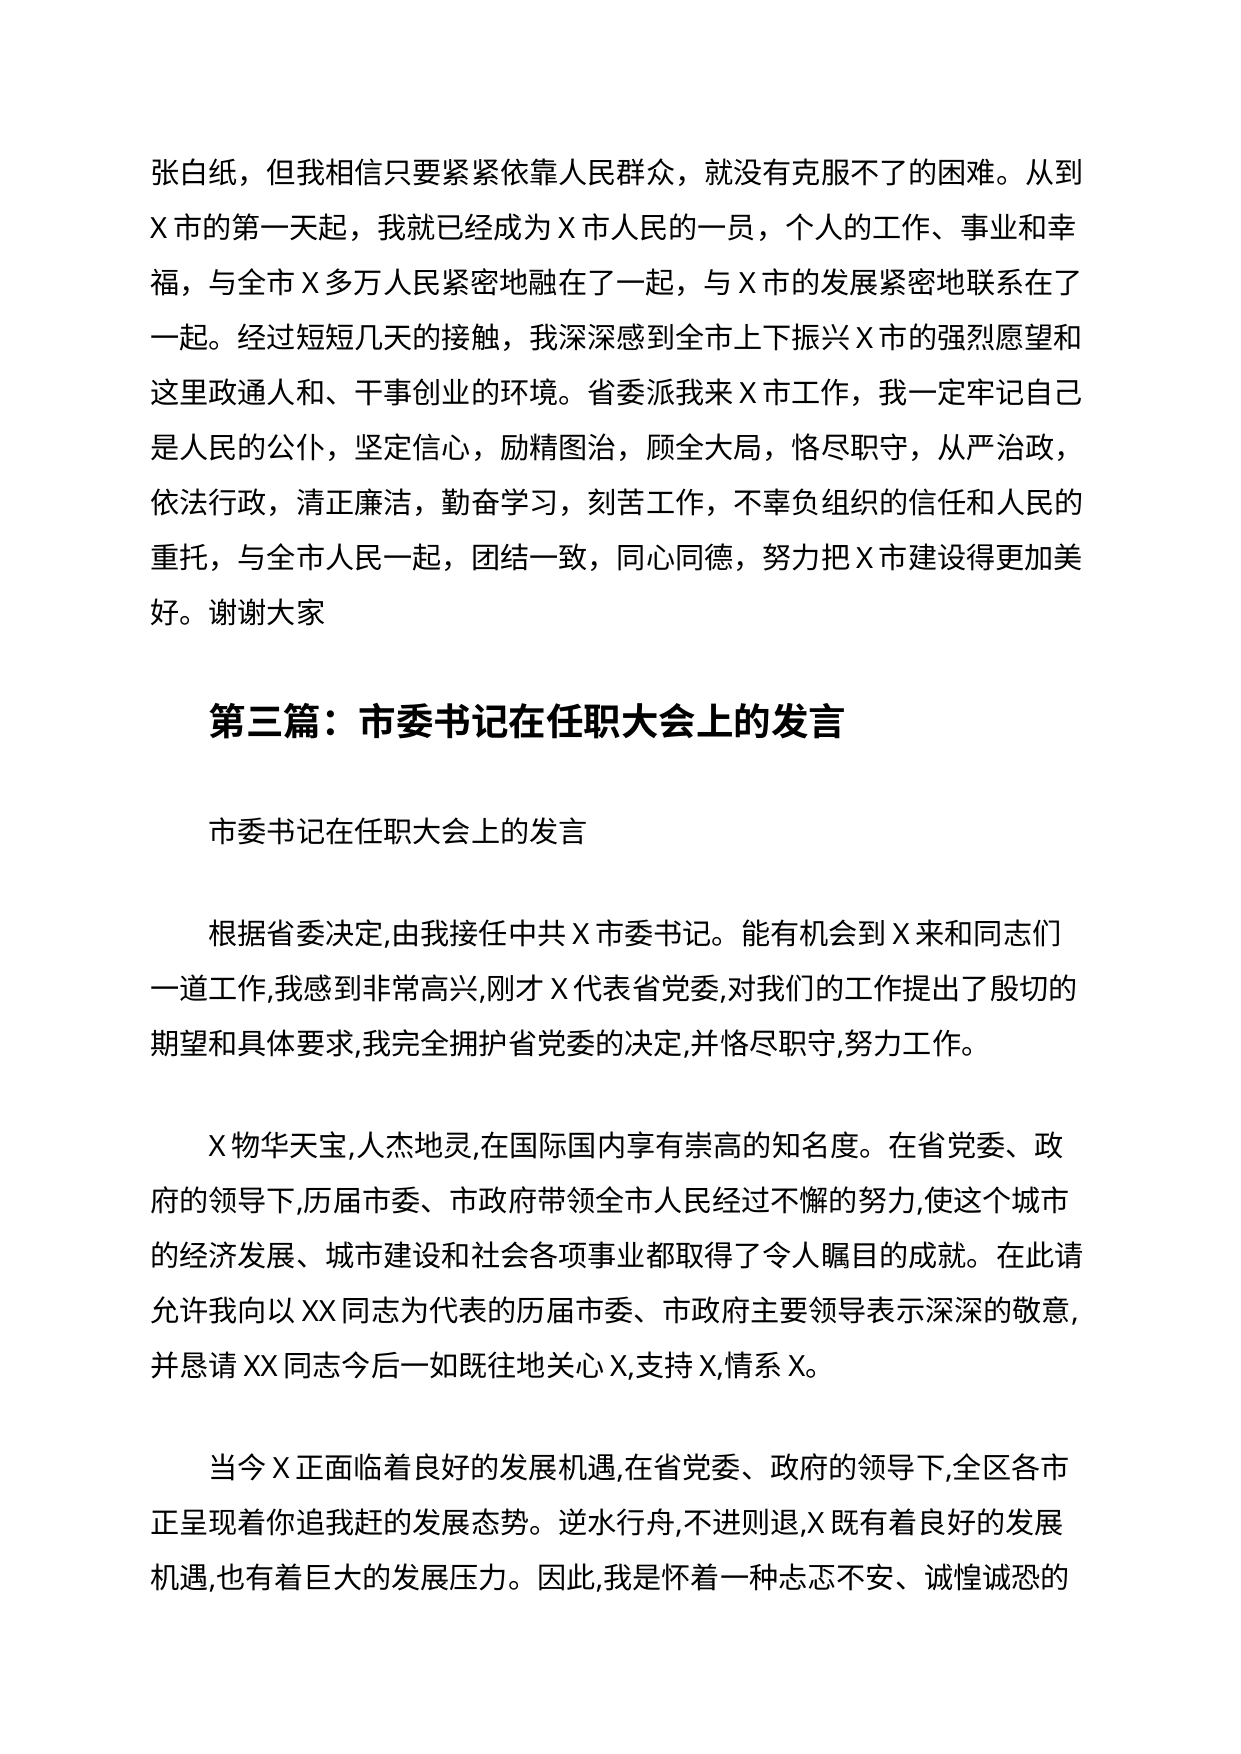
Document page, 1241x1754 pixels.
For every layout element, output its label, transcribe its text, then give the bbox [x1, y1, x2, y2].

text 第三篇：市委书记在任职大会上的发言 [150, 691, 1090, 746]
text 根据省委决定,由我接任中共X市委书记。能有机会到X来和同志们一道工作,我感到非常高兴,刚才X代表省党委,对我们的工作提出了殷切的期望和具体要求,我完全拥护省党委的决定,并恪尽职守,努力工作。 [150, 911, 1090, 1063]
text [150, 150, 1090, 632]
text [150, 1444, 1090, 1597]
text X物华天宝,人杰地灵,在国际国内享有崇高的知名度。在省党委、政府的领导下,历届市委、市政府带领全市人民经过不懈的努力,使这个城市的经济发展、城市建设和社会各项事业都取得了令人瞩目的成就。在此请允许我向以XX同志为代表的历届市委、市政府主要领导表示深深的敬意,并恳请XX同志今后一如既往地关心X,支持X,情系X。 [150, 1123, 1090, 1385]
text 市委书记在任职大会上的发言 [150, 809, 1090, 851]
